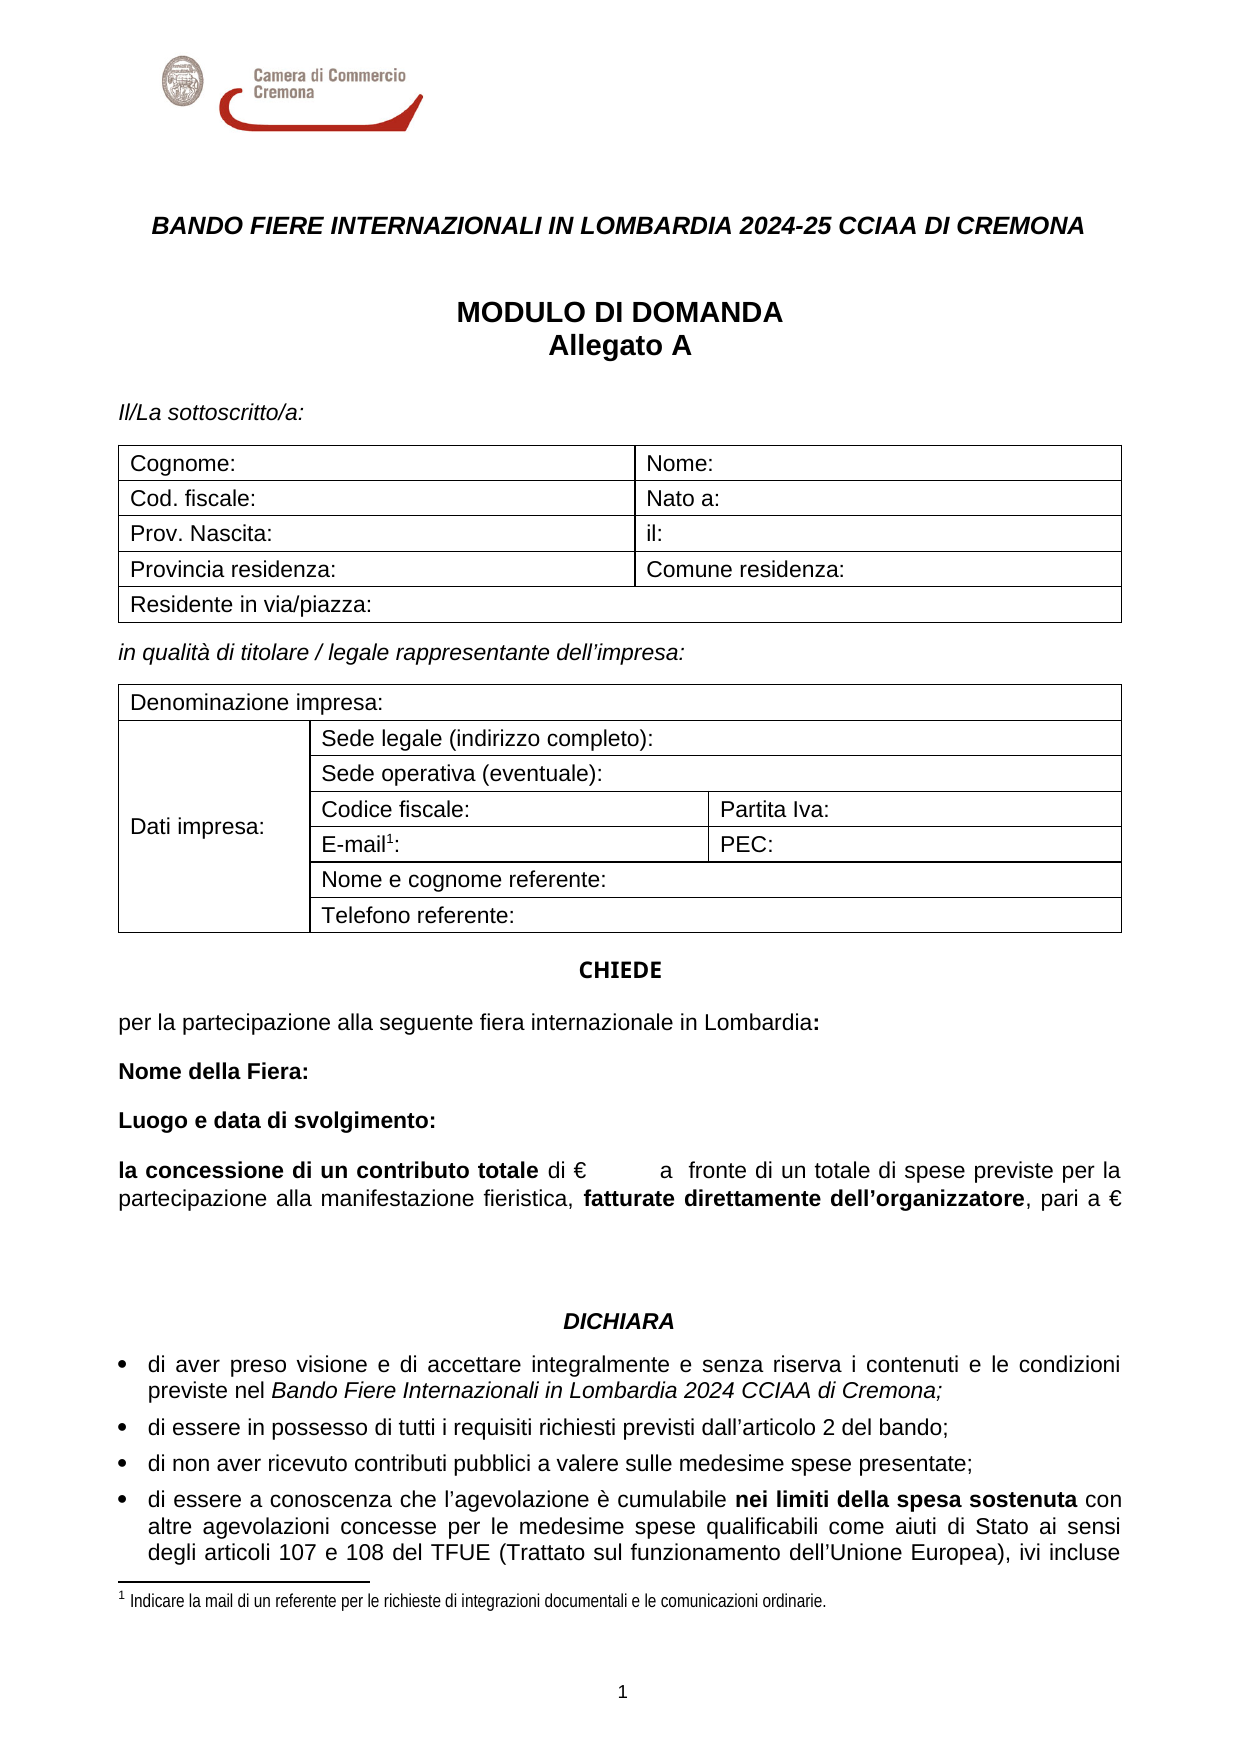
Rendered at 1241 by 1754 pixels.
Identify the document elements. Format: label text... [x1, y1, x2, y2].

text BANDO FIERE INTERNAZIONALI IN LOMBARDIA 2024-25 CCIAA DI CREMONA [118, 211, 1122, 240]
table_cell il: [636, 516, 1121, 551]
text Il/La sottoscritto/a: [118, 399, 1122, 426]
table_cell Nome e cognome referente: [311, 863, 1121, 897]
text Luogo e data di svolgimento: [118, 1107, 1122, 1134]
text Nome della Fiera: [118, 1058, 1122, 1084]
text la concessione di un contributo totale di € a fronte di un totale di spese previste per la partecipazione alla manifestazione fieristica, fatturate direttamente dell’organizzatore, pari a € [118, 1157, 1122, 1240]
table_cell Telefono referente: [311, 898, 1121, 932]
table_cell Residente in via/piazza: [119, 587, 1121, 622]
list di aver preso visione e di accettare integralmente e senza riserva i contenuti e le condizioni previste nel Bando Fiere Internazionali in Lombardia 2024 CCIAA di Cremona; [118, 1351, 1122, 1403]
table_cell Prov. Nascita: [119, 516, 634, 551]
table_cell Codice fiscale: [311, 792, 708, 826]
text in qualità di titolare / legale rappresentante dell’impresa: [118, 639, 1122, 666]
table_cell Dati impresa: [119, 721, 309, 932]
table_cell PEC: [709, 827, 1121, 861]
table_cell Nato a: [636, 481, 1121, 515]
text CHIEDE [118, 954, 1122, 985]
list di non aver ricevuto contributi pubblici a valere sulle medesime spese presentate; [118, 1450, 1122, 1476]
table_cell Comune residenza: [636, 552, 1121, 586]
table_cell E-mail: [311, 827, 708, 861]
table_header Nome: [636, 446, 1121, 480]
table_cell Partita Iva: [709, 792, 1121, 826]
list di essere in possesso di tutti i requisiti richiesti previsti dall’articolo 2 del bando; [118, 1413, 1122, 1440]
picture [129, 52, 425, 146]
table_cell Sede operativa (eventuale): [311, 756, 1121, 791]
table_header Cognome: [119, 446, 634, 480]
text DICHIARA [118, 1308, 1122, 1334]
table_cell Sede legale (indirizzo completo): [311, 721, 1121, 755]
table_header Denominazione impresa: [119, 685, 1121, 720]
table_cell Cod. fiscale: [119, 481, 634, 515]
text Allegato A [118, 328, 1122, 362]
table_cell Provincia residenza: [119, 552, 634, 586]
text per la partecipazione alla seguente fiera internazionale in Lombardia: [118, 1009, 1122, 1035]
text MODULO DI DOMANDA [118, 295, 1122, 328]
